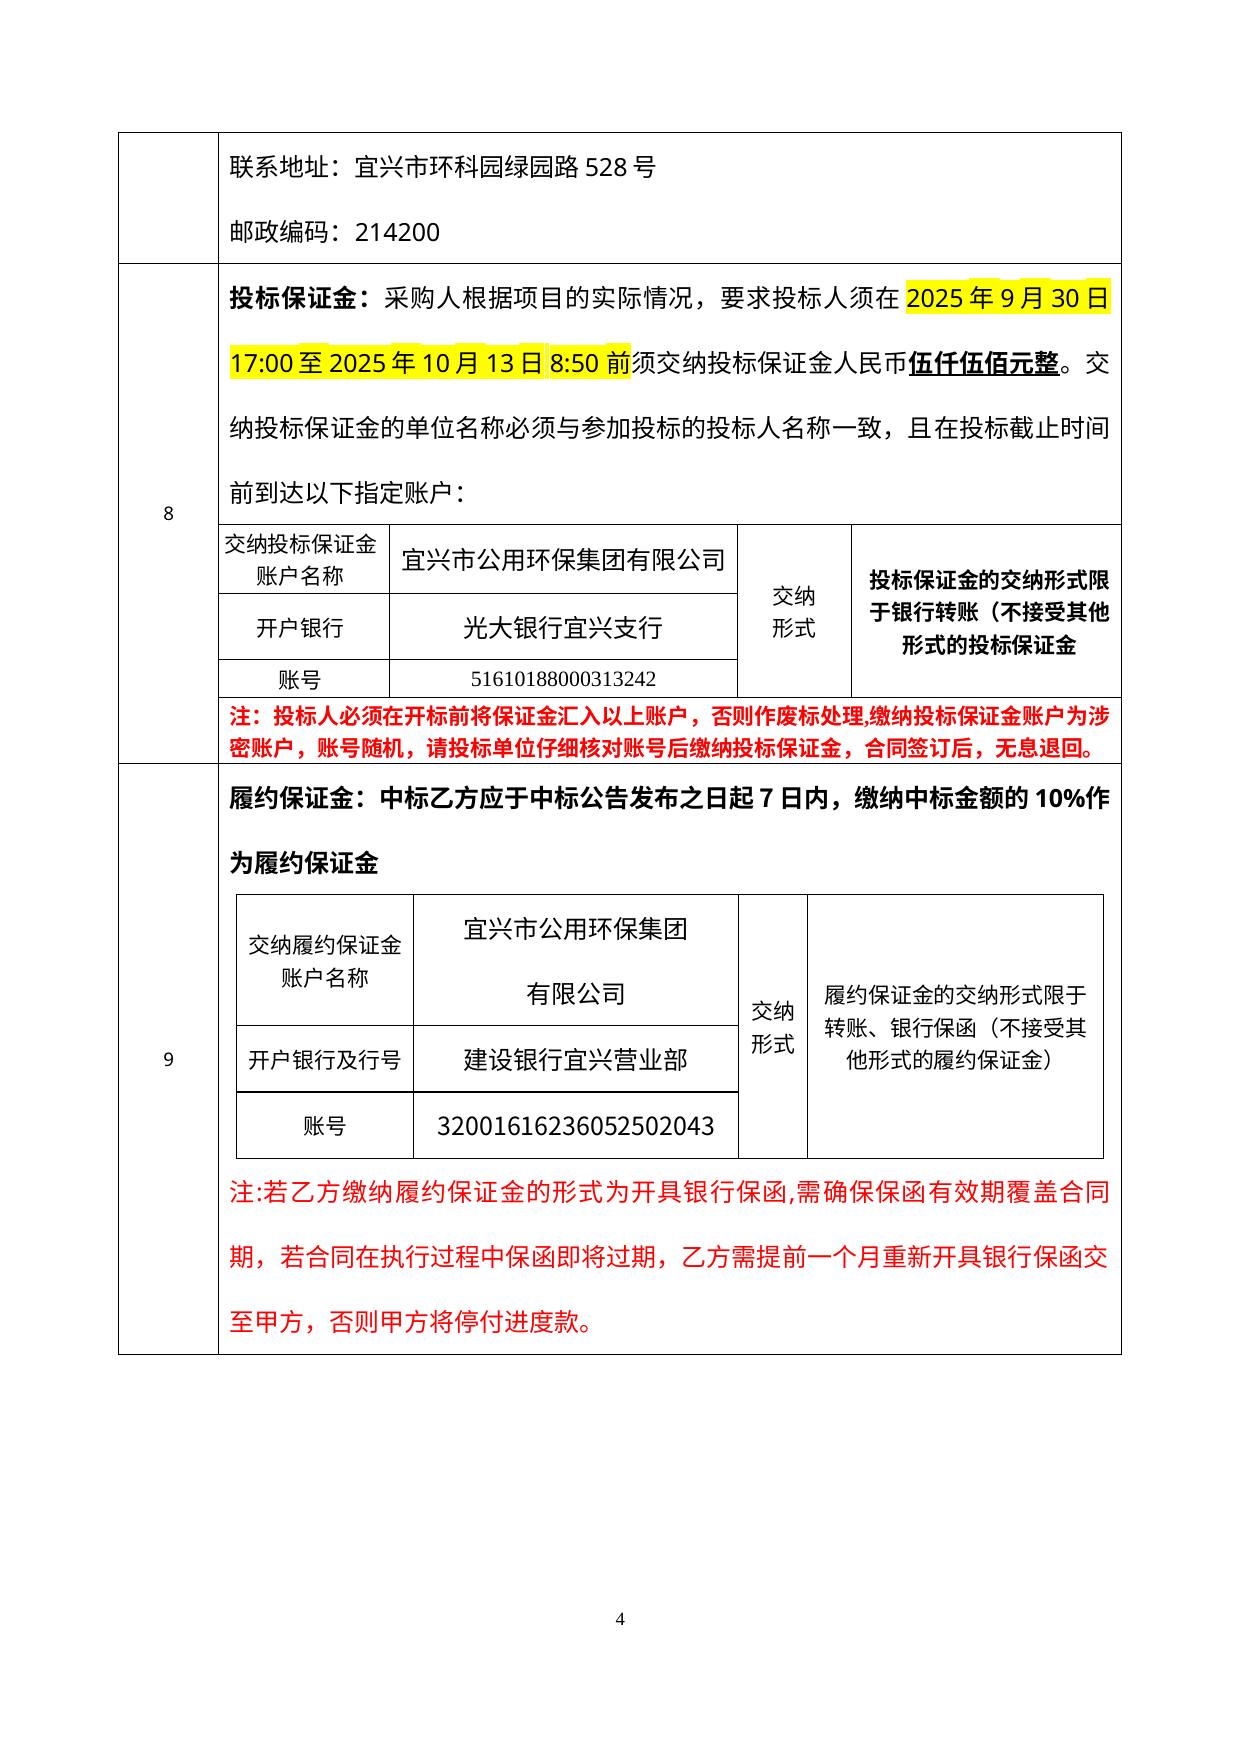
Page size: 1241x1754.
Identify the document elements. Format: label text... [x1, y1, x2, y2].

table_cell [219, 133, 1121, 263]
table_cell 7 [119, 133, 218, 263]
table_cell 投标保证金：采购人根据项目的实际情况，要求投标人须在2025年9月30日17:00至2025年10月13日8:50 前须交纳投标保证金人民币伍仟伍佰元整。交纳投标保证金的单位名称必须与参加投标的投标人名称一致，且在投标截止时间前到达以下指定账户： 注：投标人必须在开标前将保证金汇入以上账户，否则作废标处理,缴纳投标保证金账户为涉密账户，账号随机，请投标单位仔细核对账号后缴纳投标保证金，合同签订后，无息退回。 [219, 698, 1121, 763]
table_cell 投标保证金：采购人根据项目的实际情况，要求投标人须在2025年9月30日17:00至2025年10月13日8:50 前须交纳投标保证金人民币伍仟伍佰元整。交纳投标保证金的单位名称必须与参加投标的投标人名称一致，且在投标截止时间前到达以下指定账户： 注：投标人必须在开标前将保证金汇入以上账户，否则作废标处理,缴纳投标保证金账户为涉密账户，账号随机，请投标单位仔细核对账号后缴纳投标保证金，合同签订后，无息退回。 [219, 264, 1121, 524]
table_cell 投标保证金：采购人根据项目的实际情况，要求投标人须在2025年9月30日17:00至2025年10月13日8:50 前须交纳投标保证金人民币伍仟伍佰元整。交纳投标保证金的单位名称必须与参加投标的投标人名称一致，且在投标截止时间前到达以下指定账户： 注：投标人必须在开标前将保证金汇入以上账户，否则作废标处理,缴纳投标保证金账户为涉密账户，账号随机，请投标单位仔细核对账号后缴纳投标保证金，合同签订后，无息退回。 [852, 525, 1121, 697]
table_cell 9 [119, 764, 218, 1353]
table_cell 8 [119, 264, 218, 763]
table_cell 履约保证金：中标乙方应于中标公告发布之日起7日内，缴纳中标金额的10%作为履约保证金 注:若乙方缴纳履约保证金的形式为开具银行保函,需确保保函有效期覆盖合同期，若合同在执行过程中保函即将过期，乙方需提前一个月重新开具银行保函交至甲方，否则甲方将停付进度款。 [219, 764, 1121, 1353]
table_cell 投标保证金：采购人根据项目的实际情况，要求投标人须在2025年9月30日17:00至2025年10月13日8:50 前须交纳投标保证金人民币伍仟伍佰元整。交纳投标保证金的单位名称必须与参加投标的投标人名称一致，且在投标截止时间前到达以下指定账户： 注：投标人必须在开标前将保证金汇入以上账户，否则作废标处理,缴纳投标保证金账户为涉密账户，账号随机，请投标单位仔细核对账号后缴纳投标保证金，合同签订后，无息退回。 [390, 525, 737, 593]
